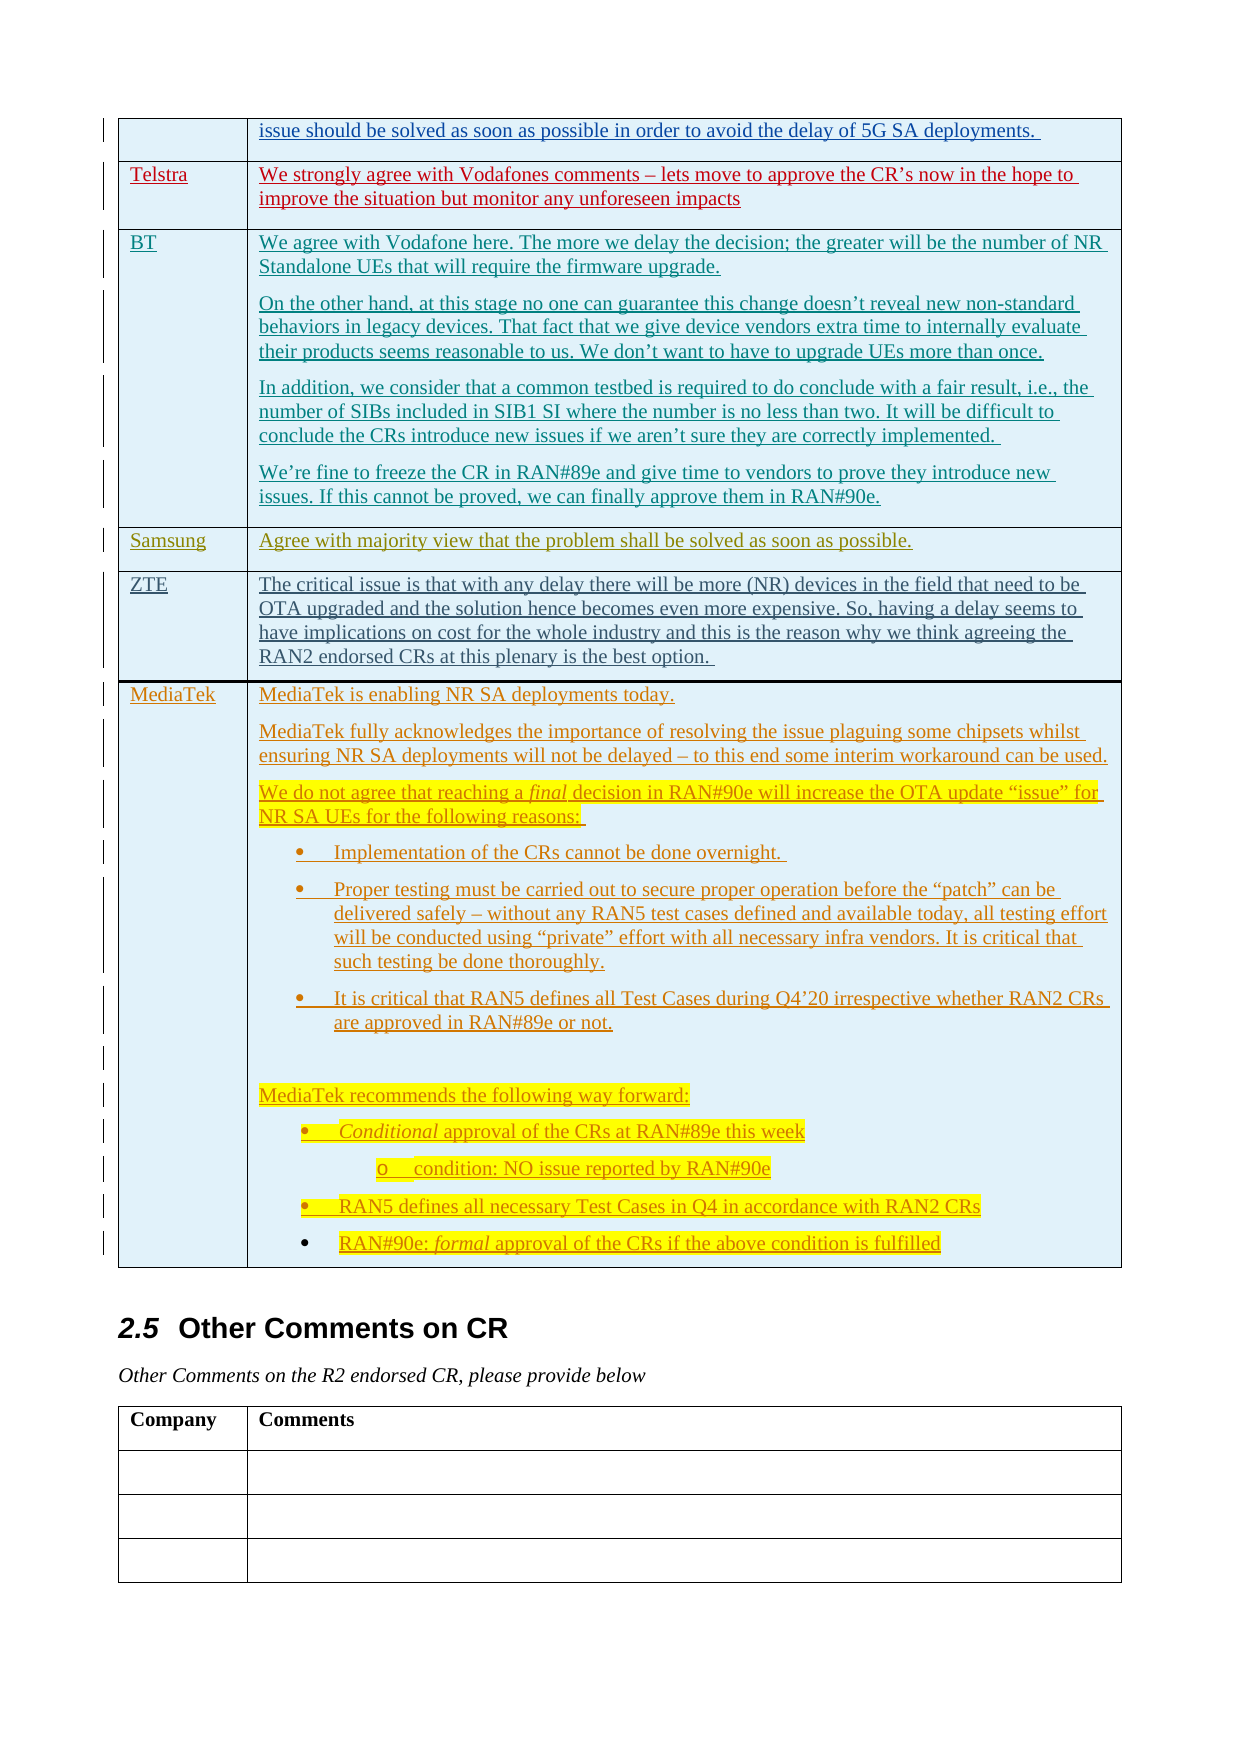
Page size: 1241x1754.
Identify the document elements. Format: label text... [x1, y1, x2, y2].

table_header Company [119, 1407, 247, 1450]
text Other Comments on the R2 endorsed CR, please provide below [118, 1363, 1122, 1387]
subtitle Other Comments on CR [118, 1311, 1122, 1344]
table_cell [248, 1451, 1121, 1494]
table_cell [119, 1451, 247, 1494]
table_header Comments [248, 1407, 1121, 1450]
table_cell [248, 1539, 1121, 1582]
table_cell [119, 1495, 247, 1538]
table_cell [248, 1495, 1121, 1538]
table_cell [119, 1539, 247, 1582]
